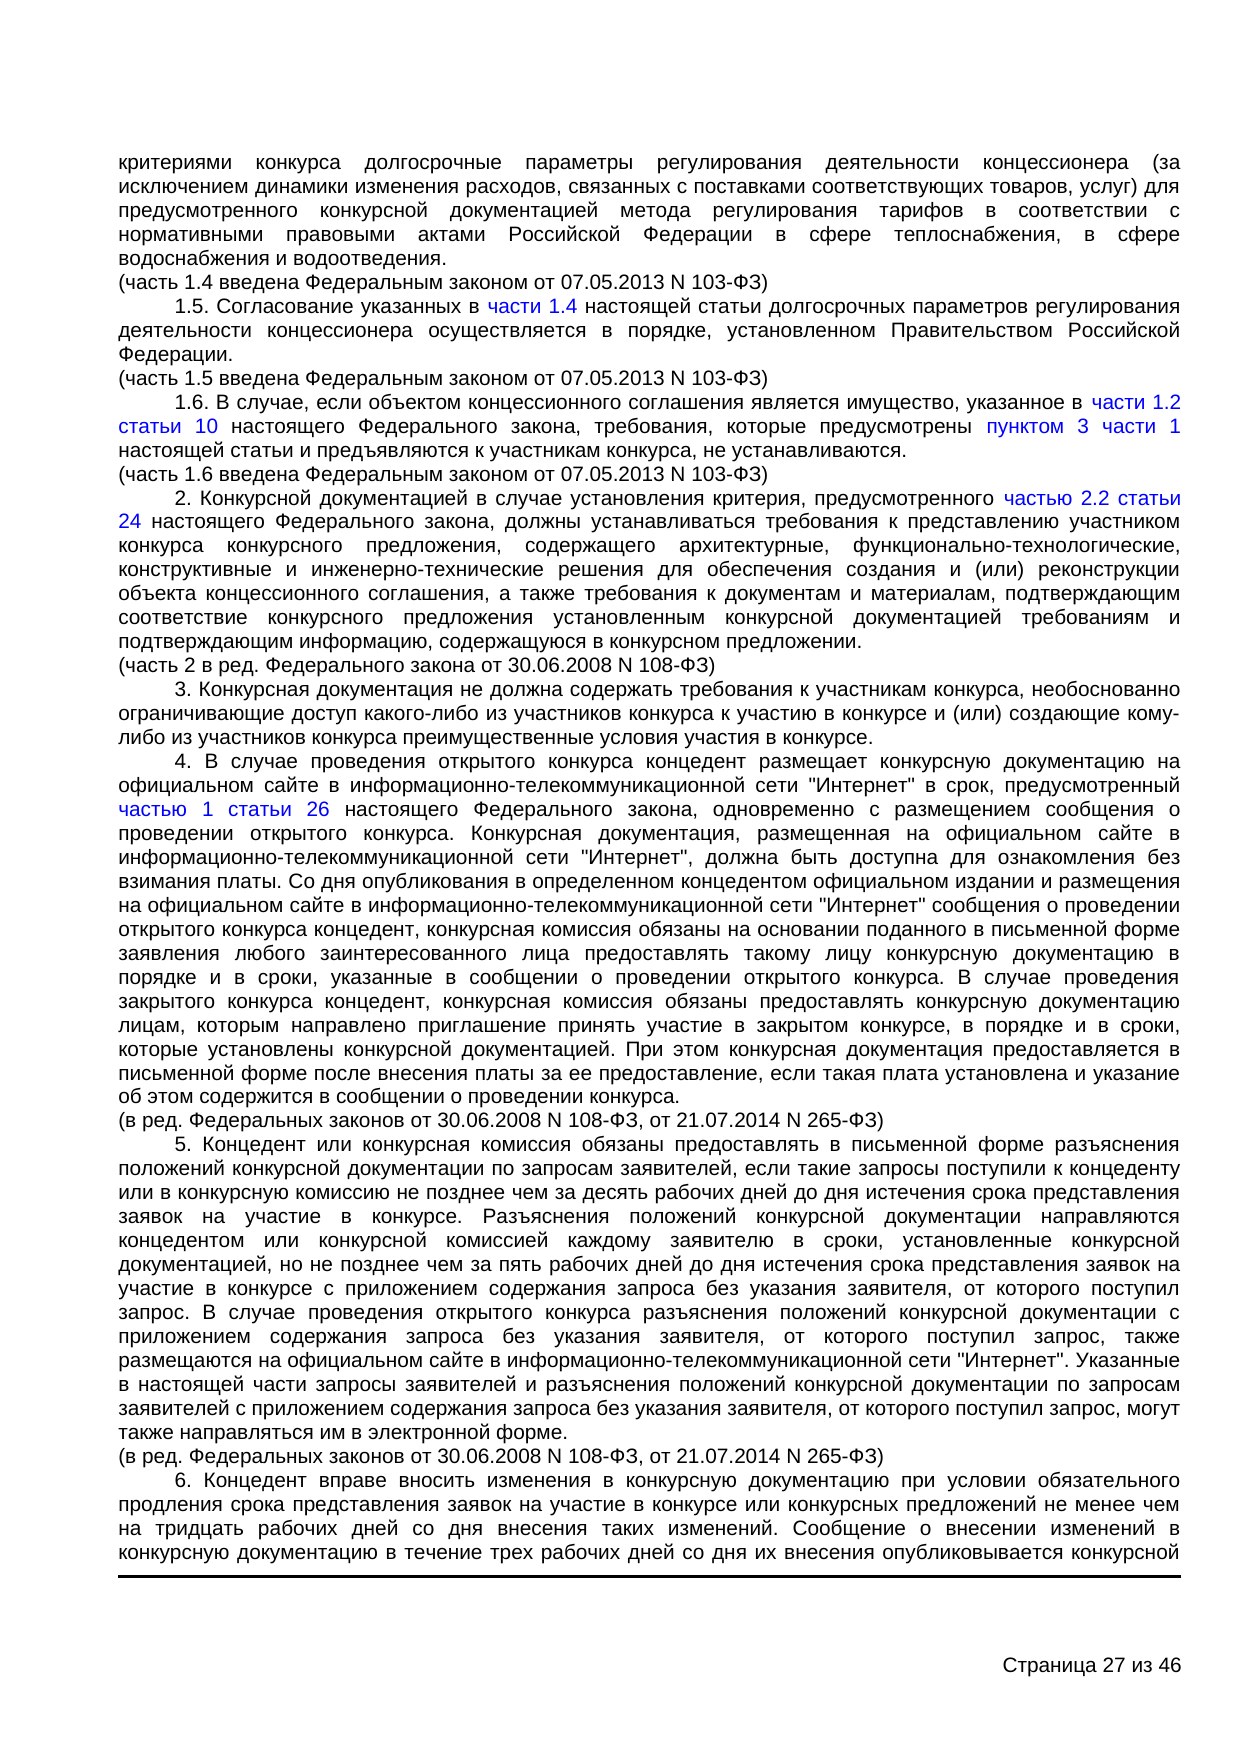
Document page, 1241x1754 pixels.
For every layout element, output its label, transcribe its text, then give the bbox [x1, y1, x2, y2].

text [118, 1468, 1181, 1563]
text 5. Концедент или конкурсная комиссия обязаны предоставлять в письменной форме разъяснения положений конкурсной документации по запросам заявителей, если такие запросы поступили к концеденту или в конкурсную комиссию не позднее чем за десять рабочих дней до дня истечения срока представления заявок на участие в конкурсе. Разъяснения положений конкурсной документации направляются концедентом или конкурсной комиссией каждому заявителю в сроки, установленные конкурсной документацией, но не позднее чем за пять рабочих дней до дня истечения срока представления заявок на участие в конкурсе с приложением содержания запроса без указания заявителя, от которого поступил запрос. В случае проведения открытого конкурса разъяснения положений конкурсной документации с приложением содержания запроса без указания заявителя, от которого поступил запрос, также размещаются на официальном сайте в информационно-телекоммуникационной сети "Интернет". Указанные в настоящей части запросы заявителей и разъяснения положений конкурсной документации по запросам заявителей с приложением содержания запроса без указания заявителя, от которого поступил запрос, могут также направляться им в электронной форме. [118, 1132, 1181, 1444]
text 1.5. Согласование указанных в части 1.4 настоящей статьи долгосрочных параметров регулирования деятельности концессионера осуществляется в порядке, установленном Правительством Российской Федерации. [118, 294, 1181, 366]
text (часть 2 в ред. Федерального закона от 30.06.2008 N 108-ФЗ) [118, 653, 1181, 677]
text (часть 1.5 введена Федеральным законом от 07.05.2013 N 103-ФЗ) [118, 366, 1181, 389]
text (в ред. Федеральных законов от 30.06.2008 N 108-ФЗ, от 21.07.2014 N 265-ФЗ) [118, 1444, 1181, 1468]
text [118, 150, 1181, 270]
text (часть 1.6 введена Федеральным законом от 07.05.2013 N 103-ФЗ) [118, 461, 1181, 485]
text 2. Конкурсной документацией в случае установления критерия, предусмотренного частью 2.2 статьи 24 настоящего Федерального закона, должны устанавливаться требования к представлению участником конкурса конкурсного предложения, содержащего архитектурные, функционально-технологические, конструктивные и инженерно-технические решения для обеспечения создания и (или) реконструкции объекта концессионного соглашения, а также требования к документам и материалам, подтверждающим соответствие конкурсного предложения установленным конкурсной документацией требованиям и подтверждающим информацию, содержащуюся в конкурсном предложении. [118, 485, 1181, 653]
text 4. В случае проведения открытого конкурса концедент размещает конкурсную документацию на официальном сайте в информационно-телекоммуникационной сети "Интернет" в срок, предусмотренный частью 1 статьи 26 настоящего Федерального закона, одновременно с размещением сообщения о проведении открытого конкурса. Конкурсная документация, размещенная на официальном сайте в информационно-телекоммуникационной сети "Интернет", должна быть доступна для ознакомления без взимания платы. Со дня опубликования в определенном концедентом официальном издании и размещения на официальном сайте в информационно-телекоммуникационной сети "Интернет" сообщения о проведении открытого конкурса концедент, конкурсная комиссия обязаны на основании поданного в письменной форме заявления любого заинтересованного лица предоставлять такому лицу конкурсную документацию в порядке и в сроки, указанные в сообщении о проведении открытого конкурса. В случае проведения закрытого конкурса концедент, конкурсная комиссия обязаны предоставлять конкурсную документацию лицам, которым направлено приглашение принять участие в закрытом конкурсе, в порядке и в сроки, которые установлены конкурсной документацией. При этом конкурсная документация предоставляется в письменной форме после внесения платы за ее предоставление, если такая плата установлена и указание об этом содержится в сообщении о проведении конкурса. [118, 749, 1181, 1108]
text 3. Конкурсная документация не должна содержать требования к участникам конкурса, необоснованно ограничивающие доступ какого-либо из участников конкурса к участию в конкурсе и (или) создающие кому-либо из участников конкурса преимущественные условия участия в конкурсе. [118, 677, 1181, 749]
text (часть 1.4 введена Федеральным законом от 07.05.2013 N 103-ФЗ) [118, 270, 1181, 294]
text (в ред. Федеральных законов от 30.06.2008 N 108-ФЗ, от 21.07.2014 N 265-ФЗ) [118, 1108, 1181, 1132]
text 1.6. В случае, если объектом концессионного соглашения является имущество, указанное в части 1.2 статьи 10 настоящего Федерального закона, требования, которые предусмотрены пунктом 3 части 1 настоящей статьи и предъявляются к участникам конкурса, не устанавливаются. [118, 389, 1181, 461]
